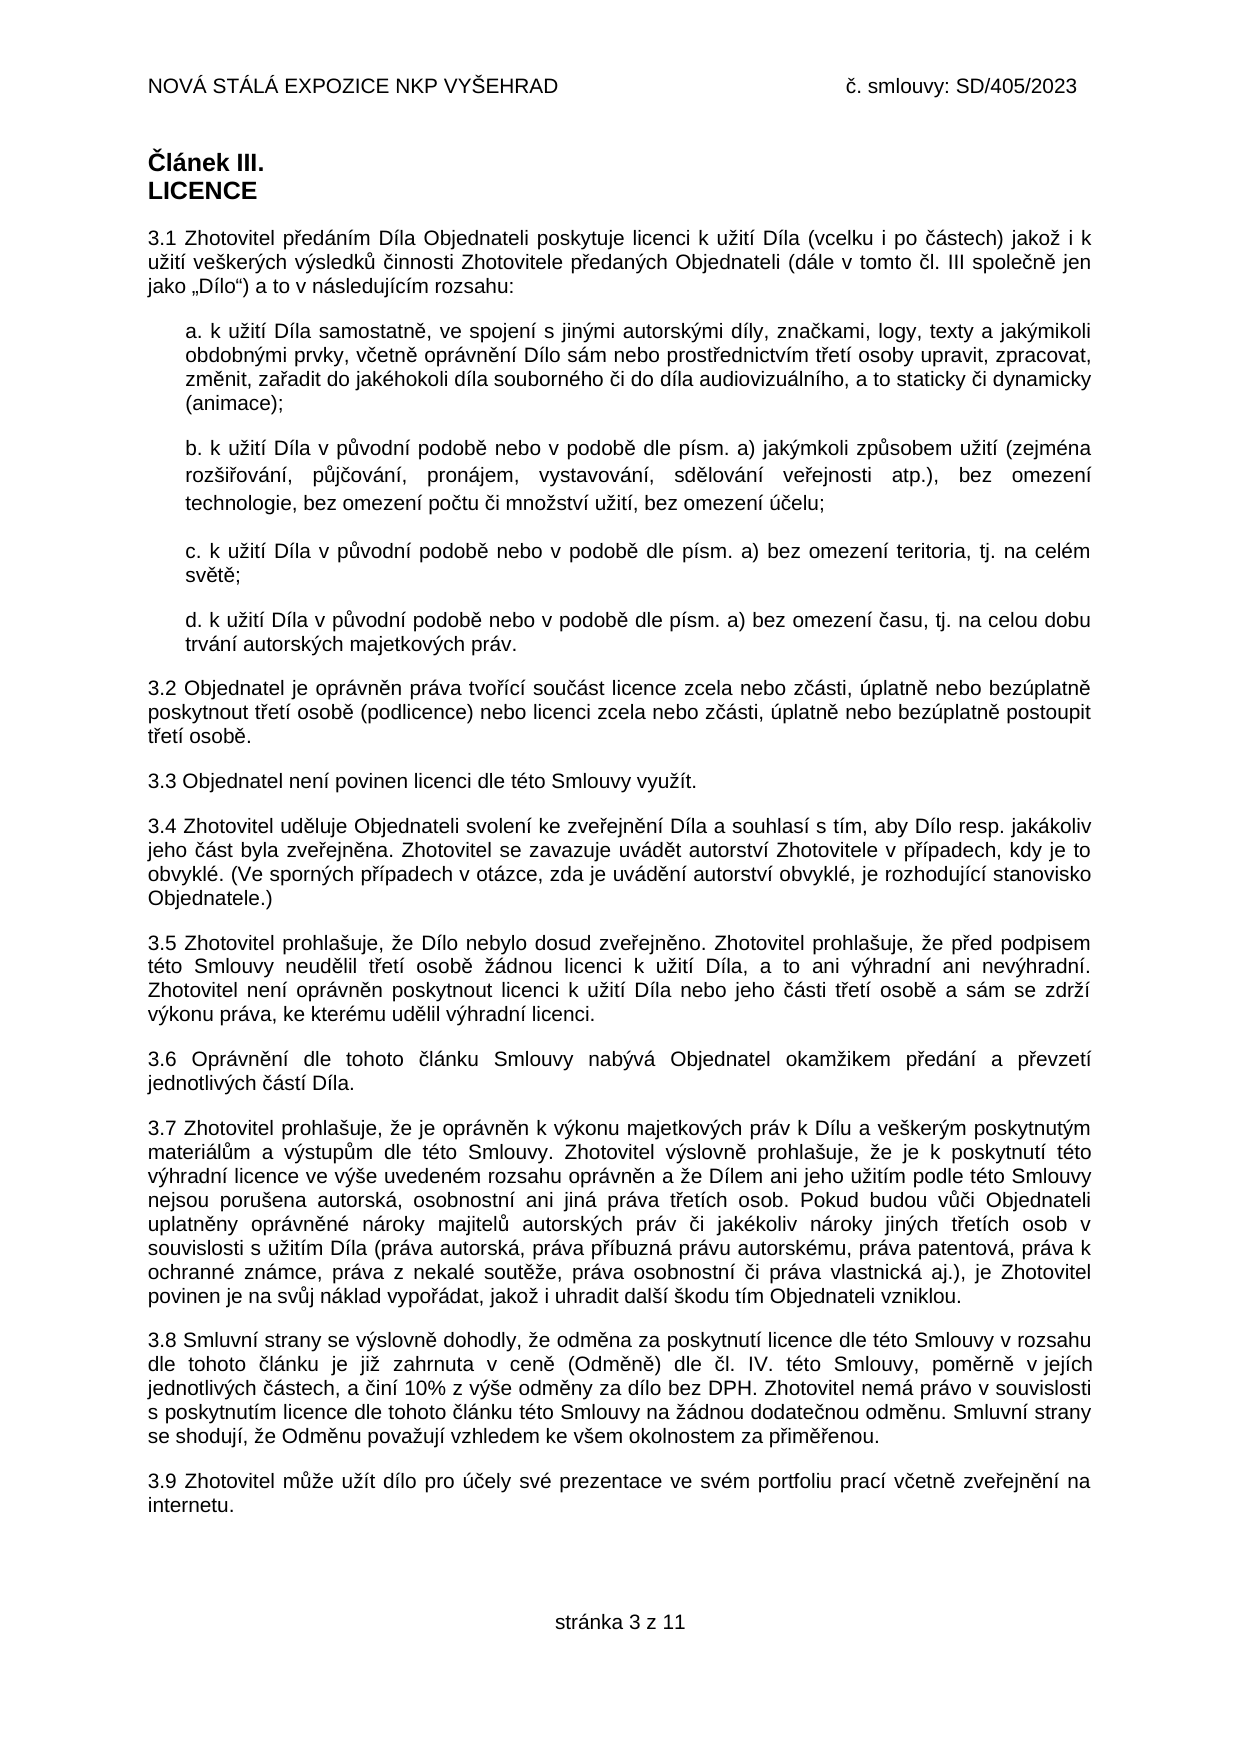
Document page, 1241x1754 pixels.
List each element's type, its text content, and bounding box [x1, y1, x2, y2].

text 3.4 Zhotovitel uděluje Objednateli svolení ke zveřejnění Díla a souhlasí s tím, aby Dílo resp. jakákoliv jeho část byla zveřejněna. Zhotovitel se zavazuje uvádět autorství Zhotovitele v případech, kdy je to obvyklé. (Ve sporných případech v otázce, zda je uvádění autorství obvyklé, je rozhodující stanovisko Objednatele.) [148, 814, 1093, 909]
text 3.9 Zhotovitel může užít dílo pro účely své prezentace ve svém portfoliu prací včetně zveřejnění na internetu. [148, 1469, 1093, 1517]
text 3.6 Oprávnění dle tohoto článku Smlouvy nabývá Objednatel okamžikem předání a převzetí jednotlivých částí Díla. [148, 1047, 1093, 1095]
text a. k užití Díla samostatně, ve spojení s jinými autorskými díly, značkami, logy, texty a jakýmikoli obdobnými prvky, včetně oprávnění Dílo sám nebo prostřednictvím třetí osoby upravit, zpracovat, změnit, zařadit do jakéhokoli díla souborného či do díla audiovizuálního, a to staticky či dynamicky (animace); [185, 319, 1093, 414]
text 3.1 Zhotovitel předáním Díla Objednateli poskytuje licenci k užití Díla (vcelku i po částech) jakož i k užití veškerých výsledků činnosti Zhotovitele předaných Objednateli (dále v tomto čl. III společně jen jako „Dílo“) a to v následujícím rozsahu: [148, 226, 1093, 298]
text 3.2 Objednatel je oprávněn práva tvořící součást licence zcela nebo zčásti, úplatně nebo bezúplatně poskytnout třetí osobě (podlicence) nebo licenci zcela nebo zčásti, úplatně nebo bezúplatně postoupit třetí osobě. [148, 676, 1093, 748]
text 3.5 Zhotovitel prohlašuje, že Dílo nebylo dosud zveřejněno. Zhotovitel prohlašuje, že před podpisem této Smlouvy neudělil třetí osobě žádnou licenci k užití Díla, a to ani výhradní ani nevýhradní. Zhotovitel není oprávněn poskytnout licenci k užití Díla nebo jeho části třetí osobě a sám se zdrží výkonu práva, ke kterému udělil výhradní licenci. [148, 930, 1093, 1026]
text c. k užití Díla v původní podobě nebo v podobě dle písm. a) bez omezení teritoria, tj. na celém světě; [185, 539, 1093, 587]
subtitle Článek III. LICENCE [148, 148, 1093, 205]
text d. k užití Díla v původní podobě nebo v podobě dle písm. a) bez omezení času, tj. na celou dobu trvání autorských majetkových práv. [185, 607, 1093, 655]
text b. k užití Díla v původní podobě nebo v podobě dle písm. a) jakýmkoli způsobem užití (zejména rozšiřování, půjčování, pronájem, vystavování, sdělování veřejnosti atp.), bez omezení technologie, bez omezení počtu či množství užití, bez omezení účelu; [185, 435, 1093, 514]
text 3.8 Smluvní strany se výslovně dohodly, že odměna za poskytnutí licence dle této Smlouvy v rozsahu dle tohoto článku je již zahrnuta v ceně (Odměně) dle čl. IV. této Smlouvy, poměrně v jejích jednotlivých částech, a činí 10% z výše odměny za dílo bez DPH. Zhotovitel nemá právo v souvislosti s poskytnutím licence dle tohoto článku této Smlouvy na žádnou dodatečnou odměnu. Smluvní strany se shodují, že Odměnu považují vzhledem ke všem okolnostem za přiměřenou. [148, 1328, 1093, 1448]
text 3.3 Objednatel není povinen licenci dle této Smlouvy využít. [148, 769, 1093, 793]
text 3.7 Zhotovitel prohlašuje, že je oprávněn k výkonu majetkových práv k Dílu a veškerým poskytnutým materiálům a výstupům dle této Smlouvy. Zhotovitel výslovně prohlašuje, že je k poskytnutí této výhradní licence ve výše uvedeném rozsahu oprávněn a že Dílem ani jeho užitím podle této Smlouvy nejsou porušena autorská, osobnostní ani jiná práva třetích osob. Pokud budou vůči Objednateli uplatněny oprávněné nároky majitelů autorských práv či jakékoliv nároky jiných třetích osob v souvislosti s užitím Díla (práva autorská, práva příbuzná právu autorskému, práva patentová, práva k ochranné známce, práva z nekalé soutěže, práva osobnostní či práva vlastnická aj.), je Zhotovitel povinen je na svůj náklad vypořádat, jakož i uhradit další škodu tím Objednateli vzniklou. [148, 1116, 1093, 1307]
